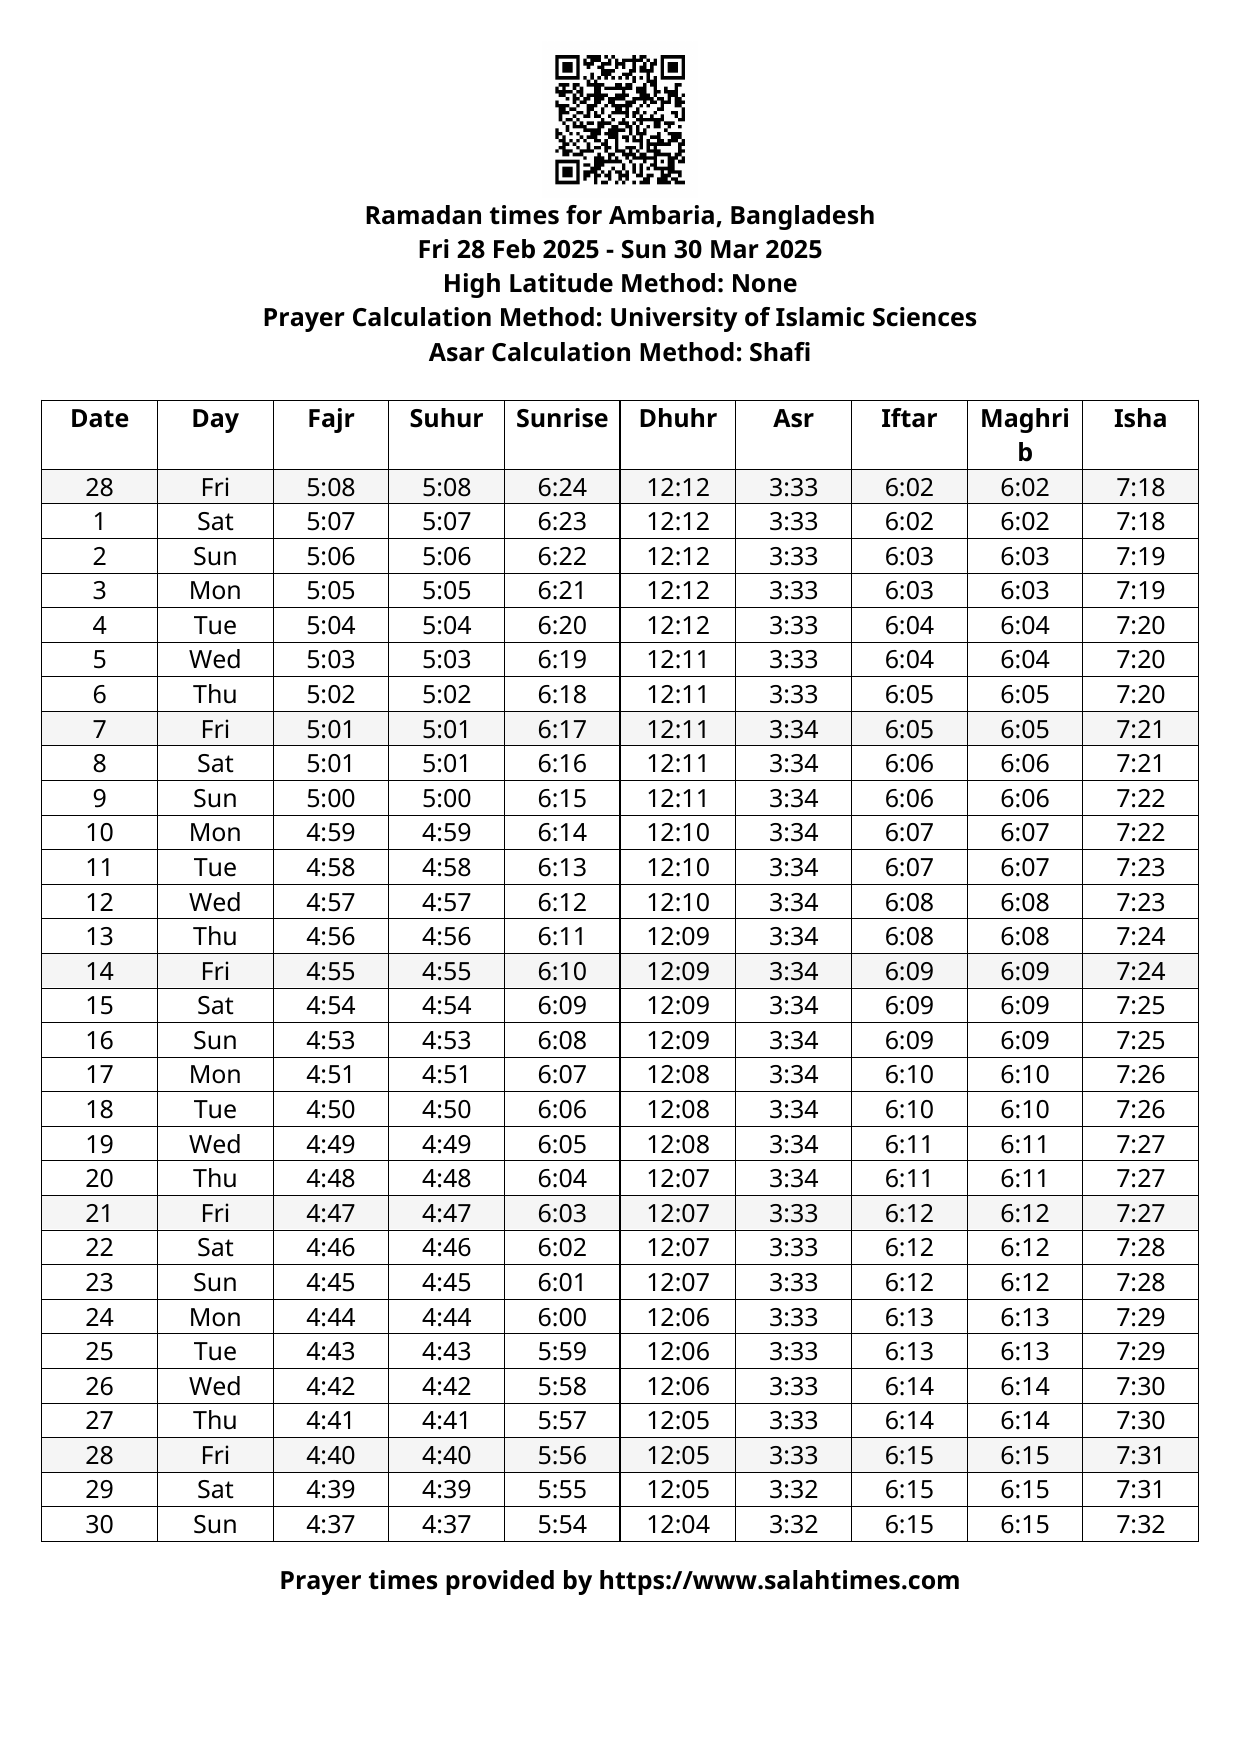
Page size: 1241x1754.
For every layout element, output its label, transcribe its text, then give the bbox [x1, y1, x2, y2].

table_cell 20 [42, 1161, 157, 1195]
table_cell Sat [158, 1473, 273, 1506]
table_cell Tue [158, 850, 273, 884]
table_cell Sat [158, 989, 273, 1022]
table_cell 3:34 [736, 746, 851, 780]
table_cell 7:26 [1083, 1092, 1198, 1126]
table_cell 7:25 [1083, 1023, 1198, 1057]
table_cell 6:18 [505, 677, 619, 711]
table_cell Sun [158, 1023, 273, 1057]
table_cell 5:57 [505, 1404, 619, 1437]
table_cell 6:07 [852, 850, 967, 884]
table_cell 6:14 [852, 1369, 967, 1402]
table_cell 4:59 [389, 816, 504, 849]
table_cell 4:45 [274, 1265, 388, 1299]
table_cell 6:15 [505, 781, 619, 814]
table_cell 7:29 [1083, 1300, 1198, 1333]
table_cell 5:56 [505, 1438, 619, 1472]
table_cell Mon [158, 816, 273, 849]
table_cell 4:43 [389, 1334, 504, 1368]
table_cell 7:20 [1083, 608, 1198, 642]
table_cell 5:59 [505, 1334, 619, 1368]
table_cell 4:37 [274, 1507, 388, 1541]
table_cell Sun [158, 539, 273, 572]
table_cell 3:33 [736, 574, 851, 607]
text Fri 28 Feb 2025 - Sun 30 Mar 2025 [42, 232, 1198, 266]
table_cell 6:13 [505, 850, 619, 884]
table_cell 6:15 [852, 1507, 967, 1541]
table_cell 6:22 [505, 539, 619, 572]
table_cell 3:33 [736, 1369, 851, 1402]
table_cell 6:15 [968, 1507, 1082, 1541]
table_cell 6:06 [852, 746, 967, 780]
table_cell 7:20 [1083, 677, 1198, 711]
table_cell 7:19 [1083, 574, 1198, 607]
table_cell 6:06 [852, 781, 967, 814]
table_cell 3:34 [736, 919, 851, 953]
table_cell 6:03 [968, 574, 1082, 607]
table_cell 7:24 [1083, 954, 1198, 987]
table_cell 7:23 [1083, 850, 1198, 884]
table_cell Tue [158, 608, 273, 642]
table_cell 6:12 [968, 1196, 1082, 1229]
table_cell Fri [158, 954, 273, 987]
table_cell 6:05 [852, 677, 967, 711]
table_cell 3:34 [736, 712, 851, 745]
table_cell Thu [158, 919, 273, 953]
table_cell 6:05 [505, 1127, 619, 1160]
table_cell 6:09 [852, 954, 967, 987]
table_cell 7 [42, 712, 157, 745]
table_cell 6:11 [968, 1127, 1082, 1160]
table_header Day [158, 401, 273, 469]
table_cell 6:15 [968, 1438, 1082, 1472]
table_cell 7:29 [1083, 1334, 1198, 1368]
table_cell 11 [42, 850, 157, 884]
table_cell 3:33 [736, 608, 851, 642]
table_cell 12:12 [621, 470, 735, 503]
table_cell 5:02 [389, 677, 504, 711]
table_cell 5:07 [389, 504, 504, 538]
table_cell 6:20 [505, 608, 619, 642]
table_header Maghrib [968, 401, 1082, 469]
table_header Date [42, 401, 157, 469]
table_cell 5:00 [274, 781, 388, 814]
table_cell 3:34 [736, 1058, 851, 1091]
table_cell 5:01 [274, 712, 388, 745]
table_cell 6:19 [505, 643, 619, 676]
table_cell 6:13 [852, 1300, 967, 1333]
table_cell 7:19 [1083, 539, 1198, 572]
table_cell 13 [42, 919, 157, 953]
table_cell 6:23 [505, 504, 619, 538]
table_cell 6:08 [968, 919, 1082, 953]
table_cell Thu [158, 677, 273, 711]
table_cell 6:09 [852, 989, 967, 1022]
table_cell 4:46 [274, 1231, 388, 1264]
table_cell 4:57 [274, 885, 388, 918]
table_cell 6:04 [852, 643, 967, 676]
table_cell 3:34 [736, 1161, 851, 1195]
table_cell 6:02 [852, 470, 967, 503]
table_cell 3:33 [736, 643, 851, 676]
table_cell 12:11 [621, 677, 735, 711]
table_cell 25 [42, 1334, 157, 1368]
table_cell 28 [42, 470, 157, 503]
table_cell 6:08 [852, 885, 967, 918]
table_cell 7:20 [1083, 643, 1198, 676]
table_cell 3:34 [736, 954, 851, 987]
table_cell Wed [158, 1127, 273, 1160]
table_cell 12:05 [621, 1473, 735, 1506]
table_cell 29 [42, 1473, 157, 1506]
table_cell 12:11 [621, 712, 735, 745]
table_cell 5:01 [274, 746, 388, 780]
table_cell 6:04 [852, 608, 967, 642]
table_cell 6:17 [505, 712, 619, 745]
table_cell 5:06 [274, 539, 388, 572]
table_cell 4:53 [389, 1023, 504, 1057]
table_cell 5:00 [389, 781, 504, 814]
table_cell 7:26 [1083, 1058, 1198, 1091]
table_cell 6:11 [852, 1127, 967, 1160]
table_header Iftar [852, 401, 967, 469]
table_cell 22 [42, 1231, 157, 1264]
table_cell 6:16 [505, 746, 619, 780]
table_cell 4:51 [389, 1058, 504, 1091]
table_cell Fri [158, 1438, 273, 1472]
table_cell 6:02 [505, 1231, 619, 1264]
table_cell 6:15 [852, 1438, 967, 1472]
table_cell 4:41 [389, 1404, 504, 1437]
table_cell 3:33 [736, 677, 851, 711]
table_cell Sun [158, 1265, 273, 1299]
table_cell 6:10 [968, 1058, 1082, 1091]
table_cell 4:56 [389, 919, 504, 953]
table_cell 3:33 [736, 504, 851, 538]
table_cell 4:48 [389, 1161, 504, 1195]
table_header Sunrise [505, 401, 619, 469]
table_cell 30 [42, 1507, 157, 1541]
table_cell 3:34 [736, 989, 851, 1022]
table_cell Thu [158, 1161, 273, 1195]
table_cell 7:18 [1083, 470, 1198, 503]
table_cell 4:57 [389, 885, 504, 918]
table_cell 3:33 [736, 1196, 851, 1229]
table_cell 6:08 [968, 885, 1082, 918]
table_cell 7:22 [1083, 781, 1198, 814]
table_cell 12:07 [621, 1196, 735, 1229]
table_cell Fri [158, 470, 273, 503]
table_cell 7:30 [1083, 1404, 1198, 1437]
table_cell 12:09 [621, 954, 735, 987]
table_cell 7:27 [1083, 1127, 1198, 1160]
table_cell 4:51 [274, 1058, 388, 1091]
table_cell 12:10 [621, 885, 735, 918]
table_cell 6:04 [505, 1161, 619, 1195]
table_cell 3:34 [736, 1092, 851, 1126]
table_cell 3:33 [736, 1404, 851, 1437]
table_cell Sat [158, 746, 273, 780]
table_cell 12:10 [621, 816, 735, 849]
table_cell Mon [158, 1300, 273, 1333]
table_cell 12:12 [621, 539, 735, 572]
table_cell 7:27 [1083, 1161, 1198, 1195]
table_cell 6:09 [852, 1023, 967, 1057]
table_cell 8 [42, 746, 157, 780]
table_cell 6:13 [852, 1334, 967, 1368]
table_cell 4:56 [274, 919, 388, 953]
table_cell Tue [158, 1092, 273, 1126]
table_cell Fri [158, 1196, 273, 1229]
table_cell 6:11 [968, 1161, 1082, 1195]
table_cell 12:05 [621, 1404, 735, 1437]
table_cell 6:08 [852, 919, 967, 953]
table_cell 6:02 [968, 470, 1082, 503]
table_cell 4 [42, 608, 157, 642]
table_cell 5:08 [274, 470, 388, 503]
table_cell Sat [158, 504, 273, 538]
table_cell 4:50 [389, 1092, 504, 1126]
table_cell 6:10 [852, 1058, 967, 1091]
table_cell 2 [42, 539, 157, 572]
table_cell 7:31 [1083, 1438, 1198, 1472]
table_cell 6:03 [968, 539, 1082, 572]
table_cell Mon [158, 1058, 273, 1091]
table_cell 4:55 [389, 954, 504, 987]
table_cell 7:25 [1083, 989, 1198, 1022]
table_cell Sun [158, 1507, 273, 1541]
table_cell 4:44 [274, 1300, 388, 1333]
table_cell 6:02 [968, 504, 1082, 538]
table_cell 4:58 [389, 850, 504, 884]
table_cell 4:46 [389, 1231, 504, 1264]
table_cell 12:09 [621, 919, 735, 953]
table_cell 4:49 [389, 1127, 504, 1160]
table_cell 6:09 [968, 954, 1082, 987]
table_cell 7:21 [1083, 746, 1198, 780]
text Prayer times provided by https://www.salahtimes.com [42, 1563, 1198, 1597]
table_cell 3:33 [736, 1438, 851, 1472]
table_cell 4:42 [389, 1369, 504, 1402]
table_cell 5:04 [274, 608, 388, 642]
table_cell 3:33 [736, 1334, 851, 1368]
table_cell 12:04 [621, 1507, 735, 1541]
table_cell 7:31 [1083, 1473, 1198, 1506]
table_cell 5:54 [505, 1507, 619, 1541]
table_cell Fri [158, 712, 273, 745]
table_cell 6:02 [852, 504, 967, 538]
table_cell 4:53 [274, 1023, 388, 1057]
table_cell 3:33 [736, 539, 851, 572]
table_cell 7:28 [1083, 1265, 1198, 1299]
table_cell 6:12 [505, 885, 619, 918]
table_cell 6:13 [968, 1300, 1082, 1333]
table_cell 6:24 [505, 470, 619, 503]
table_cell 5:05 [274, 574, 388, 607]
table_cell 9 [42, 781, 157, 814]
table_cell 1 [42, 504, 157, 538]
text Asar Calculation Method: Shafi [42, 334, 1198, 368]
table_cell 6:21 [505, 574, 619, 607]
table_cell 5:02 [274, 677, 388, 711]
table_cell 6:12 [852, 1231, 967, 1264]
table_cell 10 [42, 816, 157, 849]
table_cell 5:04 [389, 608, 504, 642]
table_cell 4:58 [274, 850, 388, 884]
table_cell 4:41 [274, 1404, 388, 1437]
table_cell Mon [158, 574, 273, 607]
table_cell 6:12 [852, 1265, 967, 1299]
table_cell 21 [42, 1196, 157, 1229]
table_cell Thu [158, 1404, 273, 1437]
table_cell 12:06 [621, 1300, 735, 1333]
table_cell 7:21 [1083, 712, 1198, 745]
table_cell 3:34 [736, 850, 851, 884]
table_cell 12:11 [621, 746, 735, 780]
table_cell 3:32 [736, 1473, 851, 1506]
table_cell 7:30 [1083, 1369, 1198, 1402]
table_cell 6:03 [852, 574, 967, 607]
table_cell 16 [42, 1023, 157, 1057]
table_cell 3:34 [736, 816, 851, 849]
table_cell 6:11 [852, 1161, 967, 1195]
table_cell 4:59 [274, 816, 388, 849]
picture [542, 41, 699, 198]
table_cell 6:08 [505, 1023, 619, 1057]
table_cell 3:32 [736, 1507, 851, 1541]
table_cell Wed [158, 1369, 273, 1402]
table_cell 12:12 [621, 608, 735, 642]
table_cell 5:58 [505, 1369, 619, 1402]
table_cell 6:05 [852, 712, 967, 745]
table_cell 6 [42, 677, 157, 711]
table_cell 6:15 [968, 1473, 1082, 1506]
table_cell 5:01 [389, 746, 504, 780]
table_cell 3:34 [736, 1023, 851, 1057]
table_cell 18 [42, 1092, 157, 1126]
table_cell 6:14 [852, 1404, 967, 1437]
table_cell 12:05 [621, 1438, 735, 1472]
table_cell Wed [158, 643, 273, 676]
table_cell 5:08 [389, 470, 504, 503]
table_cell 6:13 [968, 1334, 1082, 1368]
table_cell 5:01 [389, 712, 504, 745]
table_cell 15 [42, 989, 157, 1022]
table_cell 6:07 [968, 850, 1082, 884]
table_cell 4:50 [274, 1092, 388, 1126]
table_cell 4:54 [274, 989, 388, 1022]
table_cell 6:00 [505, 1300, 619, 1333]
table_cell 6:14 [505, 816, 619, 849]
table_cell 5:03 [274, 643, 388, 676]
table_cell 4:43 [274, 1334, 388, 1368]
table_cell 12:12 [621, 504, 735, 538]
table_cell 6:05 [968, 712, 1082, 745]
table_cell 3:33 [736, 1300, 851, 1333]
table_cell 12:07 [621, 1161, 735, 1195]
table_cell 7:32 [1083, 1507, 1198, 1541]
table_header Fajr [274, 401, 388, 469]
table_cell 4:40 [274, 1438, 388, 1472]
table_cell 6:09 [968, 989, 1082, 1022]
table_cell 6:04 [968, 608, 1082, 642]
table_cell 4:45 [389, 1265, 504, 1299]
text Ramadan times for Ambaria, Bangladesh [42, 198, 1198, 232]
table_cell 6:03 [852, 539, 967, 572]
table_cell 4:40 [389, 1438, 504, 1472]
table_cell 28 [42, 1438, 157, 1472]
table_cell Tue [158, 1334, 273, 1368]
table_cell 5:55 [505, 1473, 619, 1506]
table_cell 6:09 [505, 989, 619, 1022]
table_cell 19 [42, 1127, 157, 1160]
table_cell 7:22 [1083, 816, 1198, 849]
table_cell 4:47 [389, 1196, 504, 1229]
table_cell 5 [42, 643, 157, 676]
table_cell 7:24 [1083, 919, 1198, 953]
table_cell 6:10 [505, 954, 619, 987]
table_header Asr [736, 401, 851, 469]
table_cell 4:42 [274, 1369, 388, 1402]
table_cell 12:11 [621, 781, 735, 814]
table_cell 3:33 [736, 1231, 851, 1264]
table_cell 12:08 [621, 1127, 735, 1160]
table_cell 12:09 [621, 989, 735, 1022]
table_cell 6:12 [968, 1231, 1082, 1264]
table_cell 12:10 [621, 850, 735, 884]
table_cell 12:12 [621, 574, 735, 607]
table_cell 5:06 [389, 539, 504, 572]
table_cell 3:34 [736, 1127, 851, 1160]
text High Latitude Method: None [42, 266, 1198, 300]
table_header Isha [1083, 401, 1198, 469]
table_cell 14 [42, 954, 157, 987]
table_cell 7:18 [1083, 504, 1198, 538]
table_cell 3:33 [736, 1265, 851, 1299]
table_cell 17 [42, 1058, 157, 1091]
table_cell 12:08 [621, 1058, 735, 1091]
table_cell 12:07 [621, 1265, 735, 1299]
table_cell 6:12 [852, 1196, 967, 1229]
table_cell 26 [42, 1369, 157, 1402]
table_cell 4:48 [274, 1161, 388, 1195]
table_cell 12:06 [621, 1334, 735, 1368]
table_cell 6:06 [505, 1092, 619, 1126]
table_cell 6:07 [852, 816, 967, 849]
table_cell 6:07 [505, 1058, 619, 1091]
table_cell 6:14 [968, 1404, 1082, 1437]
table_cell 6:01 [505, 1265, 619, 1299]
table_cell 4:54 [389, 989, 504, 1022]
table_cell 6:15 [852, 1473, 967, 1506]
table_cell 27 [42, 1404, 157, 1437]
table_cell 24 [42, 1300, 157, 1333]
table_cell 5:03 [389, 643, 504, 676]
table_cell 4:47 [274, 1196, 388, 1229]
table_cell 7:23 [1083, 885, 1198, 918]
table_cell Sat [158, 1231, 273, 1264]
table_cell 6:07 [968, 816, 1082, 849]
table_cell 6:03 [505, 1196, 619, 1229]
table_cell 4:39 [274, 1473, 388, 1506]
table_cell Sun [158, 781, 273, 814]
table_cell 3:34 [736, 885, 851, 918]
table_cell 5:05 [389, 574, 504, 607]
table_cell 7:27 [1083, 1196, 1198, 1229]
table_cell 3:34 [736, 781, 851, 814]
table_cell 4:39 [389, 1473, 504, 1506]
table_cell 12:07 [621, 1231, 735, 1264]
table_cell 5:07 [274, 504, 388, 538]
table_cell 4:37 [389, 1507, 504, 1541]
table_cell 6:09 [968, 1023, 1082, 1057]
table_cell 4:44 [389, 1300, 504, 1333]
table_cell 12:09 [621, 1023, 735, 1057]
table_cell 6:11 [505, 919, 619, 953]
table_cell Wed [158, 885, 273, 918]
table_cell 6:06 [968, 746, 1082, 780]
table_cell 6:12 [968, 1265, 1082, 1299]
table_cell 6:06 [968, 781, 1082, 814]
table_cell 6:10 [852, 1092, 967, 1126]
table_cell 6:04 [968, 643, 1082, 676]
table_cell 6:05 [968, 677, 1082, 711]
table_cell 4:49 [274, 1127, 388, 1160]
table_cell 7:28 [1083, 1231, 1198, 1264]
table_cell 12:08 [621, 1092, 735, 1126]
table_cell 12:11 [621, 643, 735, 676]
table_cell 12:06 [621, 1369, 735, 1402]
table_cell 4:55 [274, 954, 388, 987]
text Prayer Calculation Method: University of Islamic Sciences [42, 300, 1198, 334]
table_header Suhur [389, 401, 504, 469]
table_cell 6:10 [968, 1092, 1082, 1126]
table_cell 12 [42, 885, 157, 918]
table_cell 3:33 [736, 470, 851, 503]
table_header Dhuhr [621, 401, 735, 469]
table_cell 3 [42, 574, 157, 607]
table_cell 6:14 [968, 1369, 1082, 1402]
table_cell 23 [42, 1265, 157, 1299]
